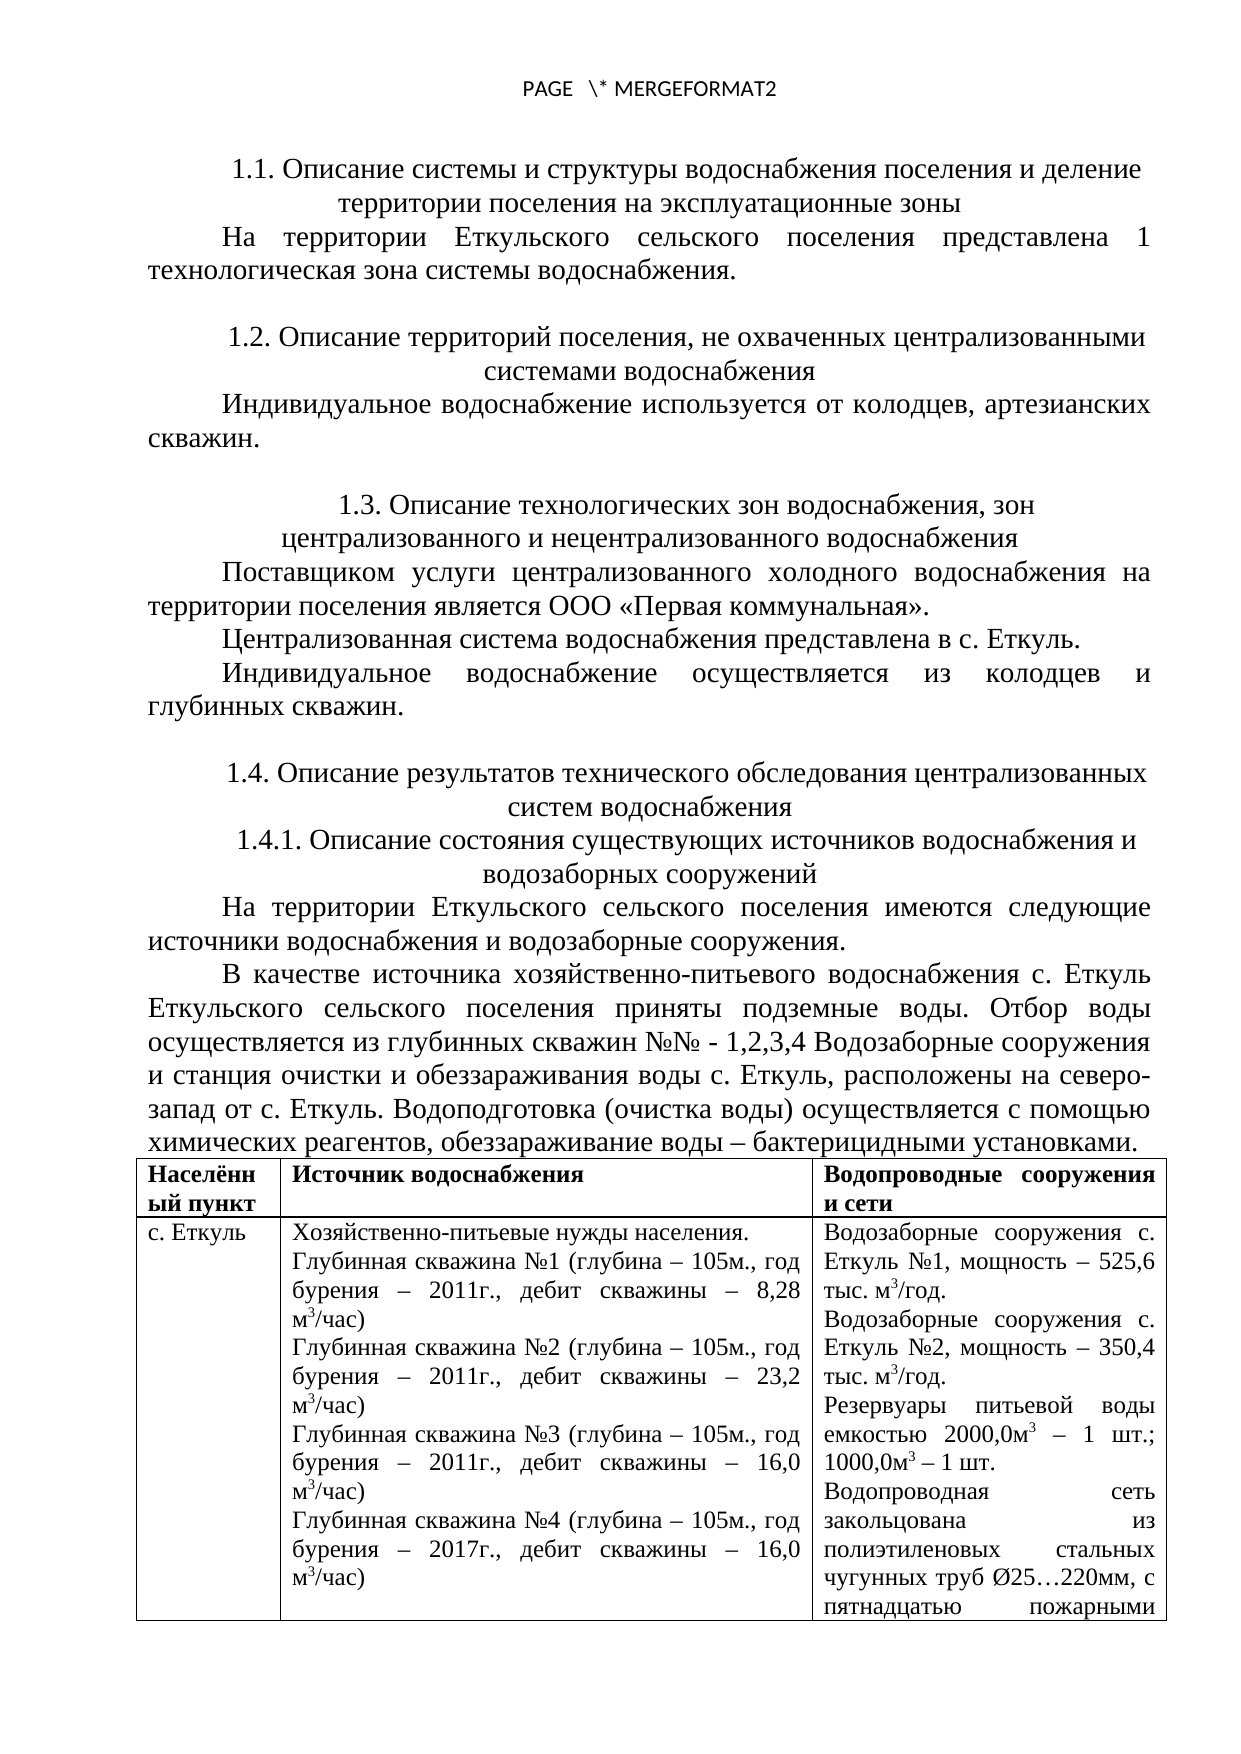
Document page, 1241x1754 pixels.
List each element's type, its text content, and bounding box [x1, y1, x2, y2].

text 1.3. Описание технологических зон водоснабжения, зон централизованного и нецентрализованного водоснабжения [148, 487, 1152, 554]
text На территории Еткульского сельского поселения имеются следующие источники водоснабжения и водозаборные сооружения. [148, 889, 1152, 957]
text Поставщиком услуги централизованного холодного водоснабжения на территории поселения является ООО «Первая коммунальная». [148, 554, 1152, 621]
table_header Источник водоснабжения [281, 1159, 812, 1216]
text В качестве источника хозяйственно-питьевого водоснабжения с. Еткуль Еткульского сельского поселения приняты подземные воды. Отбор воды осуществляется из глубинных скважин №№ - 1,2,3,4 Водозаборные сооружения и станция очистки и обеззараживания воды с. Еткуль, расположены на северо-запад от с. Еткуль. Водоподготовка (очистка воды) осуществляется с помощью химических реагентов, обеззараживание воды – бактерицидными установками. [148, 957, 1152, 1158]
text 1.2. Описание территорий поселения, не охваченных централизованными системами водоснабжения [148, 319, 1152, 386]
text Индивидуальное водоснабжение используется от колодцев, артезианских скважин. [148, 386, 1152, 453]
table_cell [281, 1218, 812, 1620]
text 1.1. Описание системы и структуры водоснабжения поселения и деление территории поселения на эксплуатационные зоны [148, 152, 1152, 219]
table_header Водопроводные сооружения и сети [813, 1159, 1166, 1216]
text Централизованная система водоснабжения представлена в с. Еткуль. [148, 621, 1152, 655]
text 1.4. Описание результатов технического обследования централизованных систем водоснабжения [148, 755, 1152, 822]
text На территории Еткульского сельского поселения представлена 1 технологическая зона системы водоснабжения. [148, 219, 1152, 286]
table_header Населённый пункт [137, 1159, 280, 1216]
table_cell с. Еткуль [137, 1218, 280, 1620]
text Индивидуальное водоснабжение осуществляется из колодцев и глубинных скважин. [148, 655, 1152, 722]
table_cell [813, 1218, 1166, 1620]
text 1.4.1. Описание состояния существующих источников водоснабжения и водозаборных сооружений [148, 822, 1152, 889]
